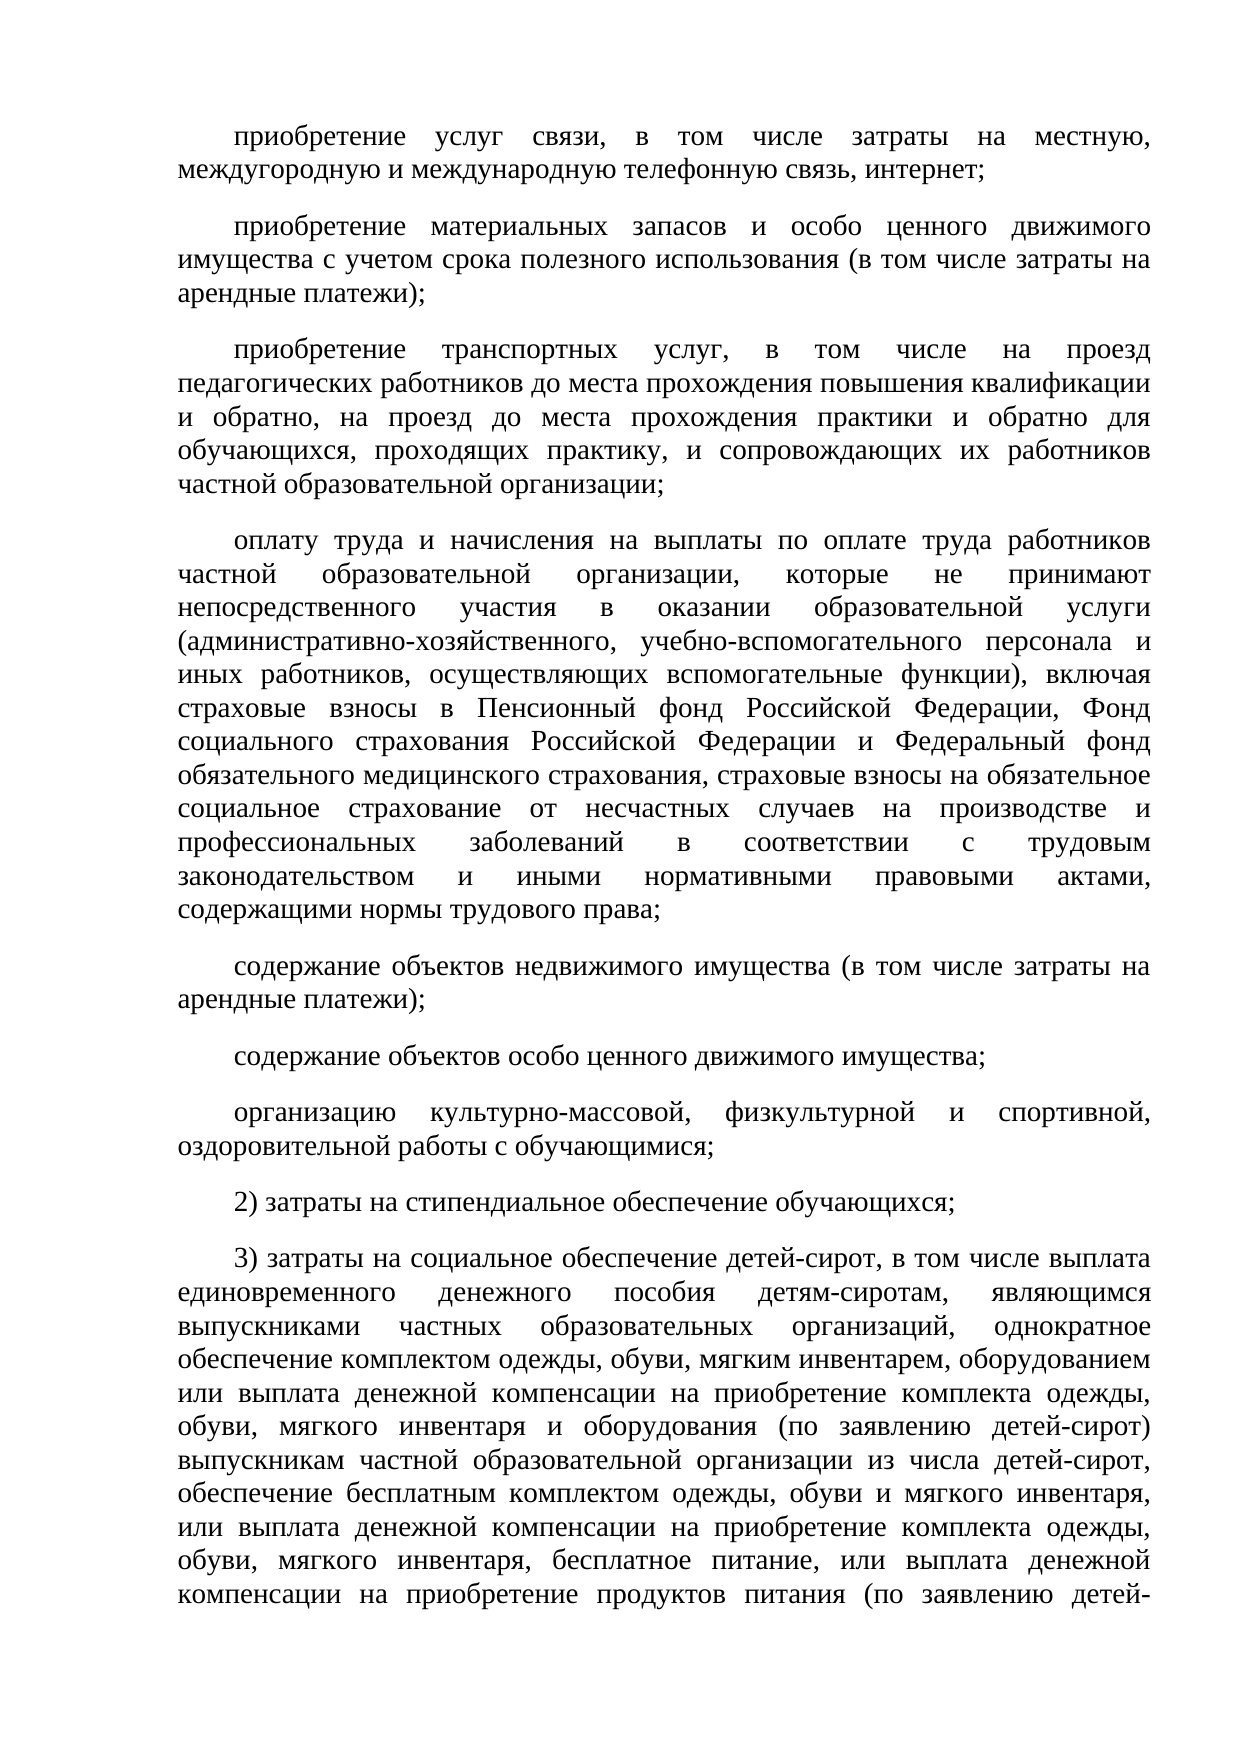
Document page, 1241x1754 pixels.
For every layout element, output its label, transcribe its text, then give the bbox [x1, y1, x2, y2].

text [177, 1241, 1152, 1609]
text 2) затраты на стипендиальное обеспечение обучающихся; [177, 1184, 1152, 1218]
text приобретение услуг связи, в том числе затраты на местную, междугородную и международную телефонную связь, интернет; [177, 118, 1152, 185]
text оплату труда и начисления на выплаты по оплате труда работников частной образовательной организации, которые не принимают непосредственного участия в оказании образовательной услуги (административно-хозяйственного, учебно-вспомогательного персонала и иных работников, осуществляющих вспомогательные функции), включая страховые взносы в Пенсионный фонд Российской Федерации, Фонд социального страхования Российской Федерации и Федеральный фонд обязательного медицинского страхования, страховые взносы на обязательное социальное страхование от несчастных случаев на производстве и профессиональных заболеваний в соответствии с трудовым законодательством и иными нормативными правовыми актами, содержащими нормы трудового права; [177, 522, 1152, 925]
text приобретение материальных запасов и особо ценного движимого имущества с учетом срока полезного использования (в том числе затраты на арендные платежи); [177, 208, 1152, 309]
text содержание объектов недвижимого имущества (в том числе затраты на арендные платежи); [177, 948, 1152, 1015]
text приобретение транспортных услуг, в том числе на проезд педагогических работников до места прохождения повышения квалификации и обратно, на проезд до места прохождения практики и обратно для обучающихся, проходящих практику, и сопровождающих их работников частной образовательной организации; [177, 332, 1152, 499]
text содержание объектов особо ценного движимого имущества; [177, 1038, 1152, 1071]
text организацию культурно-массовой, физкультурной и спортивной, оздоровительной работы с обучающимися; [177, 1094, 1152, 1161]
